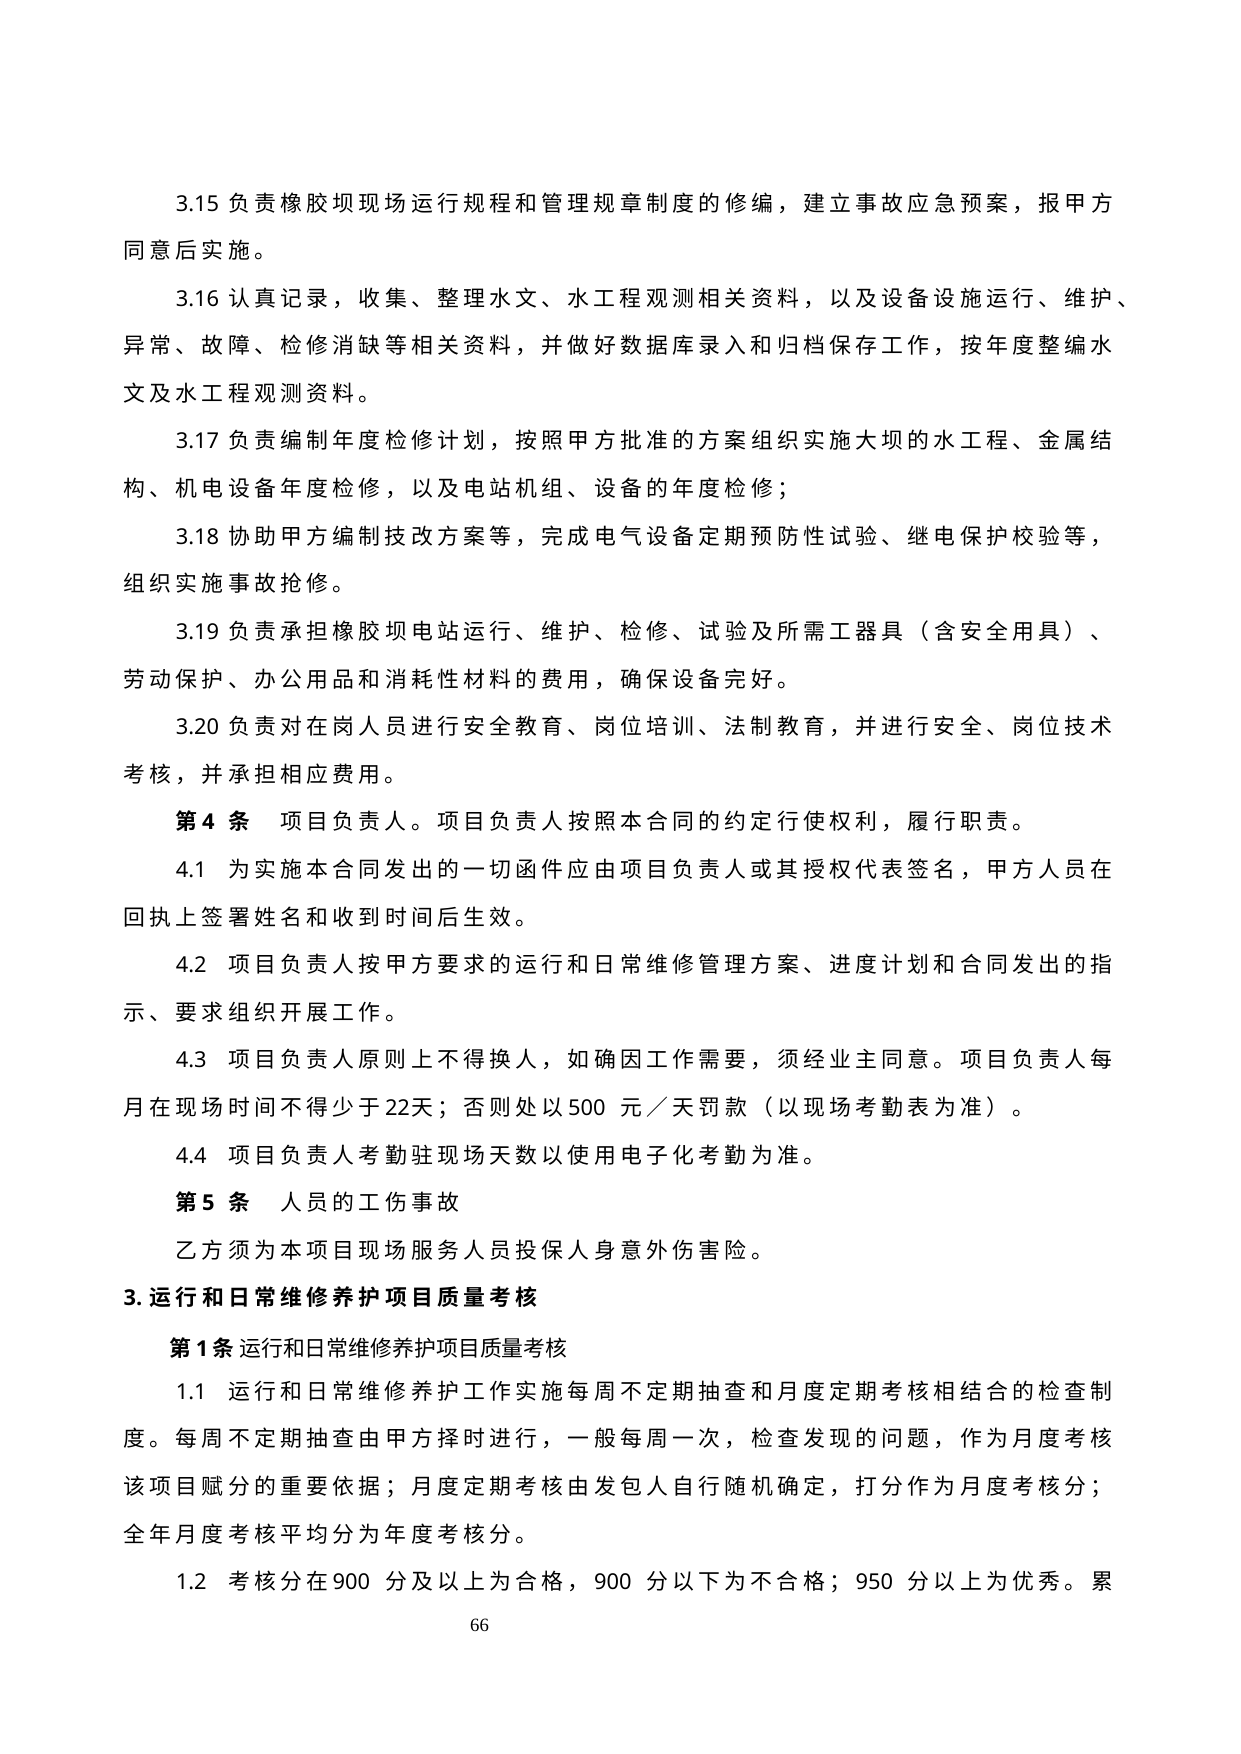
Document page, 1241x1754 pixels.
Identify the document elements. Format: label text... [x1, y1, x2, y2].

text 1.1运行和日常维修养护工作实施每周不定期抽查和月度定期考核相结合的检查制度。每周不定期抽查由甲方择时进行，一般每周一次，检查发现的问题，作为月度考核该项目赋分的重要依据；月度定期考核由发包人自行随机确定，打分作为月度考核分；全年月度考核平均分为年度考核分。 [123, 1366, 1117, 1556]
text 第1条 运行和日常维修养护项目质量考核 [123, 1320, 1117, 1366]
text 4.1为实施本合同发出的一切函件应由项目负责人或其授权代表签名，甲方人员在回执上签署姓名和收到时间后生效。 [123, 844, 1117, 939]
text 3.16认真记录，收集、整理水文、水工程观测相关资料，以及设备设施运行、维护、异常、故障、检修消缺等相关资料，并做好数据库录入和归档保存工作，按年度整编水文及水工程观测资料。 [123, 273, 1117, 416]
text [123, 1556, 1117, 1604]
text 3.17负责编制年度检修计划，按照甲方批准的方案组织实施大坝的水工程、金属结构、机电设备年度检修，以及电站机组、设备的年度检修； [123, 416, 1117, 511]
text 3.20负责对在岗人员进行安全教育、岗位培训、法制教育，并进行安全、岗位技术考核，并承担相应费用。 [123, 701, 1117, 796]
text 乙方须为本项目现场服务人员投保人身意外伤害险。 [123, 1225, 1117, 1272]
text 3.运行和日常维修养护项目质量考核 [123, 1272, 1117, 1320]
text 3.18协助甲方编制技改方案等，完成电气设备定期预防性试验、继电保护校验等，组织实施事故抢修。 [123, 511, 1117, 606]
text 4.2项目负责人按甲方要求的运行和日常维修管理方案、进度计划和合同发出的指示、要求组织开展工作。 [123, 939, 1117, 1034]
text 第5条 人员的工伤事故 [123, 1177, 1117, 1225]
text 3.19负责承担橡胶坝电站运行、维护、检修、试验及所需工器具（含安全用具）、劳动保护、办公用品和消耗性材料的费用，确保设备完好。 [123, 606, 1117, 701]
text 第4条 项目负责人。项目负责人按照本合同的约定行使权利，履行职责。 [123, 796, 1117, 844]
text 4.3项目负责人原则上不得换人，如确因工作需要，须经业主同意。项目负责人每月在现场时间不得少于22天；否则处以500元／天罚款（以现场考勤表为准）。 [123, 1034, 1117, 1130]
text 3.15负责橡胶坝现场运行规程和管理规章制度的修编，建立事故应急预案，报甲方同意后实施。 [123, 178, 1117, 273]
text 4.4项目负责人考勤驻现场天数以使用电子化考勤为准。 [123, 1130, 1117, 1177]
